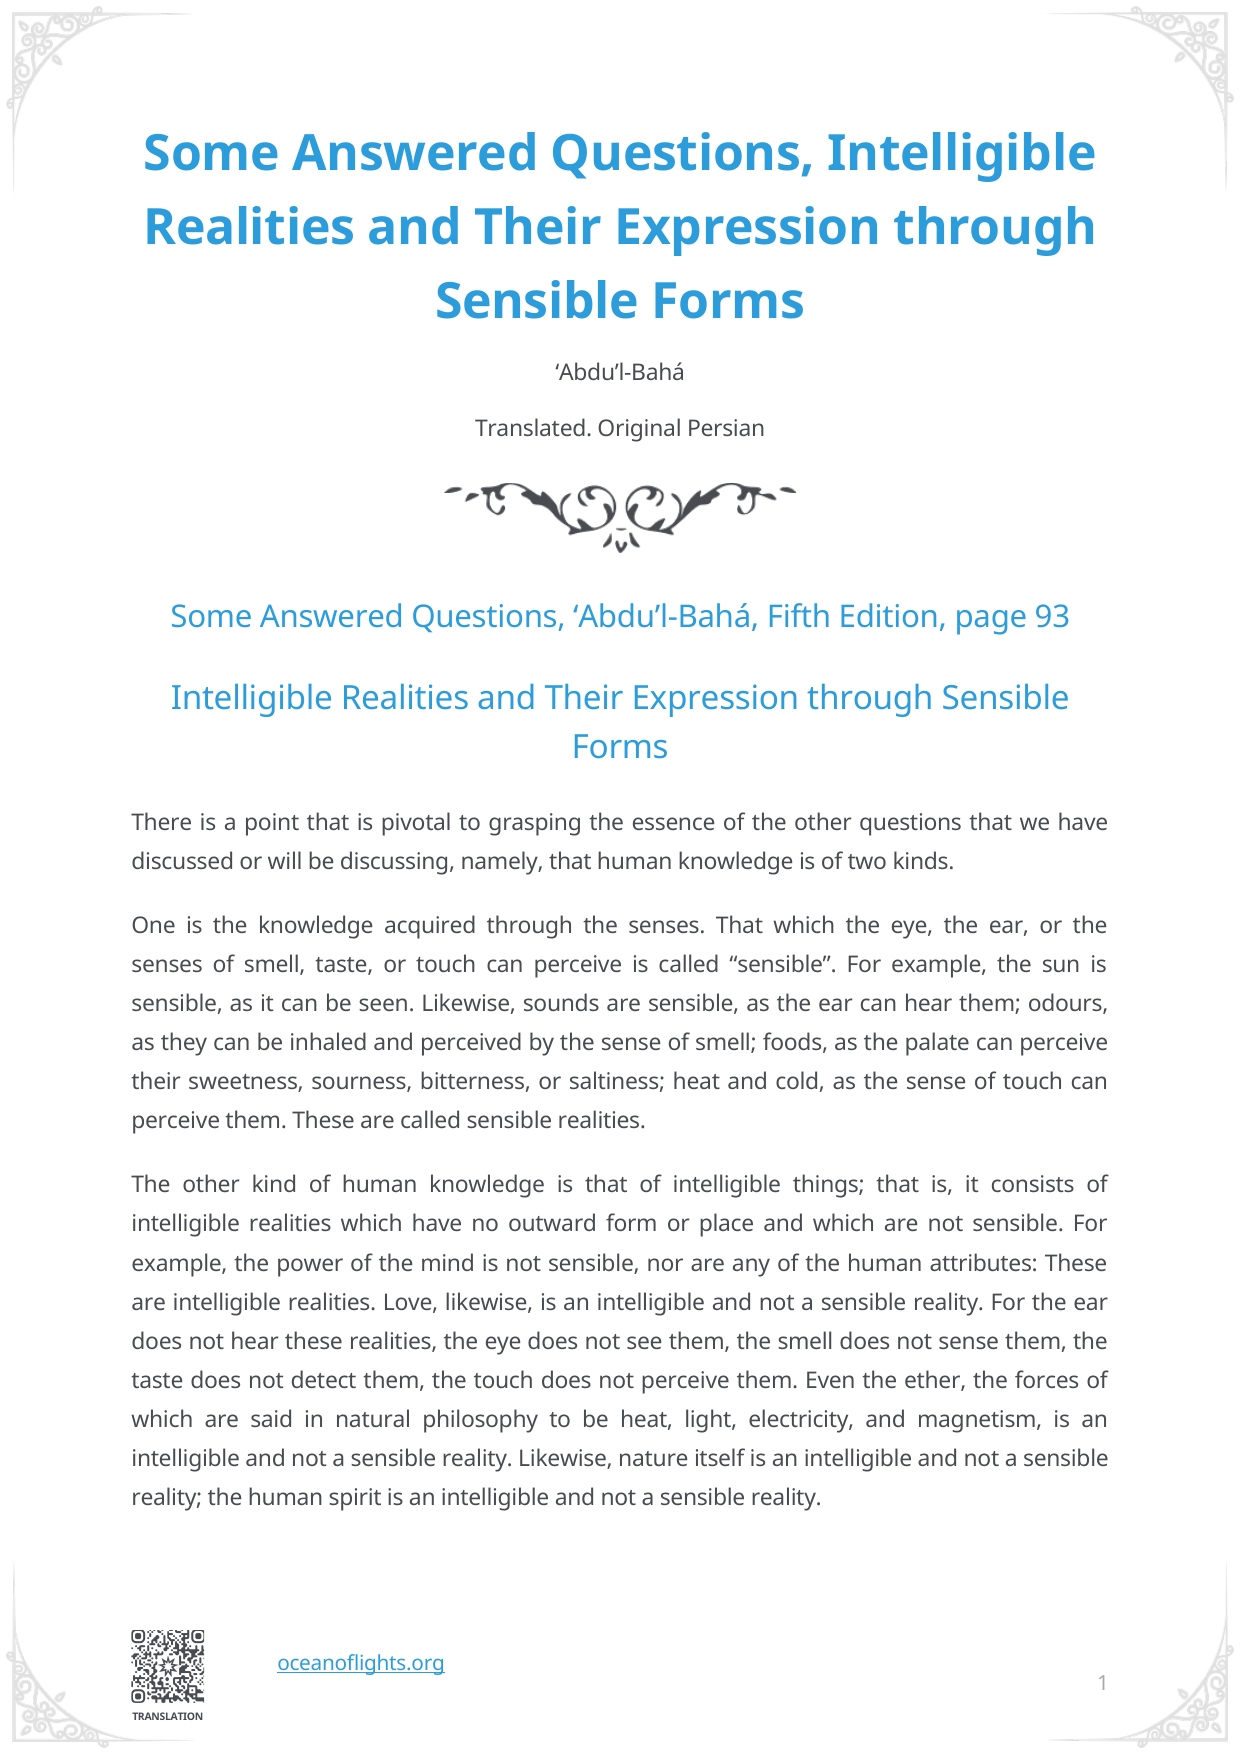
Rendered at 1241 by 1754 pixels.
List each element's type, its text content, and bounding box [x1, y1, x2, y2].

text One is the knowledge acquired through the senses. That which the eye, the ear, or the senses of smell, taste, or touch can perceive is called “sensible”. For example, the sun is sensible, as it can be seen. Likewise, sounds are sensible, as the ear can hear them; odours, as they can be inhaled and perceived by the sense of smell; foods, as the palate can perceive their sweetness, sourness, bitterness, or saltiness; heat and cold, as the sense of touch can perceive them. These are called sensible realities. [131, 909, 1109, 1136]
subtitle Some Answered Questions, ‘Abdu’l-Bahá, Fifth Edition, page 93 [131, 594, 1109, 636]
text There is a point that is pivotal to grasping the essence of the other questions that we have discussed or will be discussing, namely, that human knowledge is of two kinds. [131, 806, 1109, 876]
title Some Answered Questions, Intelligible Realities and Their Expression through Sensible Forms [131, 117, 1109, 333]
picture [1046, 1560, 1234, 1748]
picture [444, 483, 797, 553]
text ‘Abdu’l-Bahá [131, 356, 1109, 387]
picture [6, 6, 194, 194]
text Translated. Original Persian [131, 412, 1109, 443]
subtitle Intelligible Realities and Their Expression through Sensible Forms [131, 673, 1109, 768]
picture [1046, 6, 1234, 194]
text The other kind of human knowledge is that of intelligible things; that is, it consists of intelligible realities which have no outward form or place and which are not sensible. For example, the power of the mind is not sensible, nor are any of the human attributes: These are intelligible realities. Love, likewise, is an intelligible and not a sensible reality. For the ear does not hear these realities, the eye does not see them, the smell does not sense them, the taste does not detect them, the touch does not perceive them. Even the ether, the forces of which are said in natural philosophy to be heat, light, electricity, and magnetism, is an intelligible and not a sensible reality. Likewise, nature itself is an intelligible and not a sensible reality; the human spirit is an intelligible and not a sensible reality. [131, 1168, 1109, 1512]
picture [6, 1560, 205, 1748]
